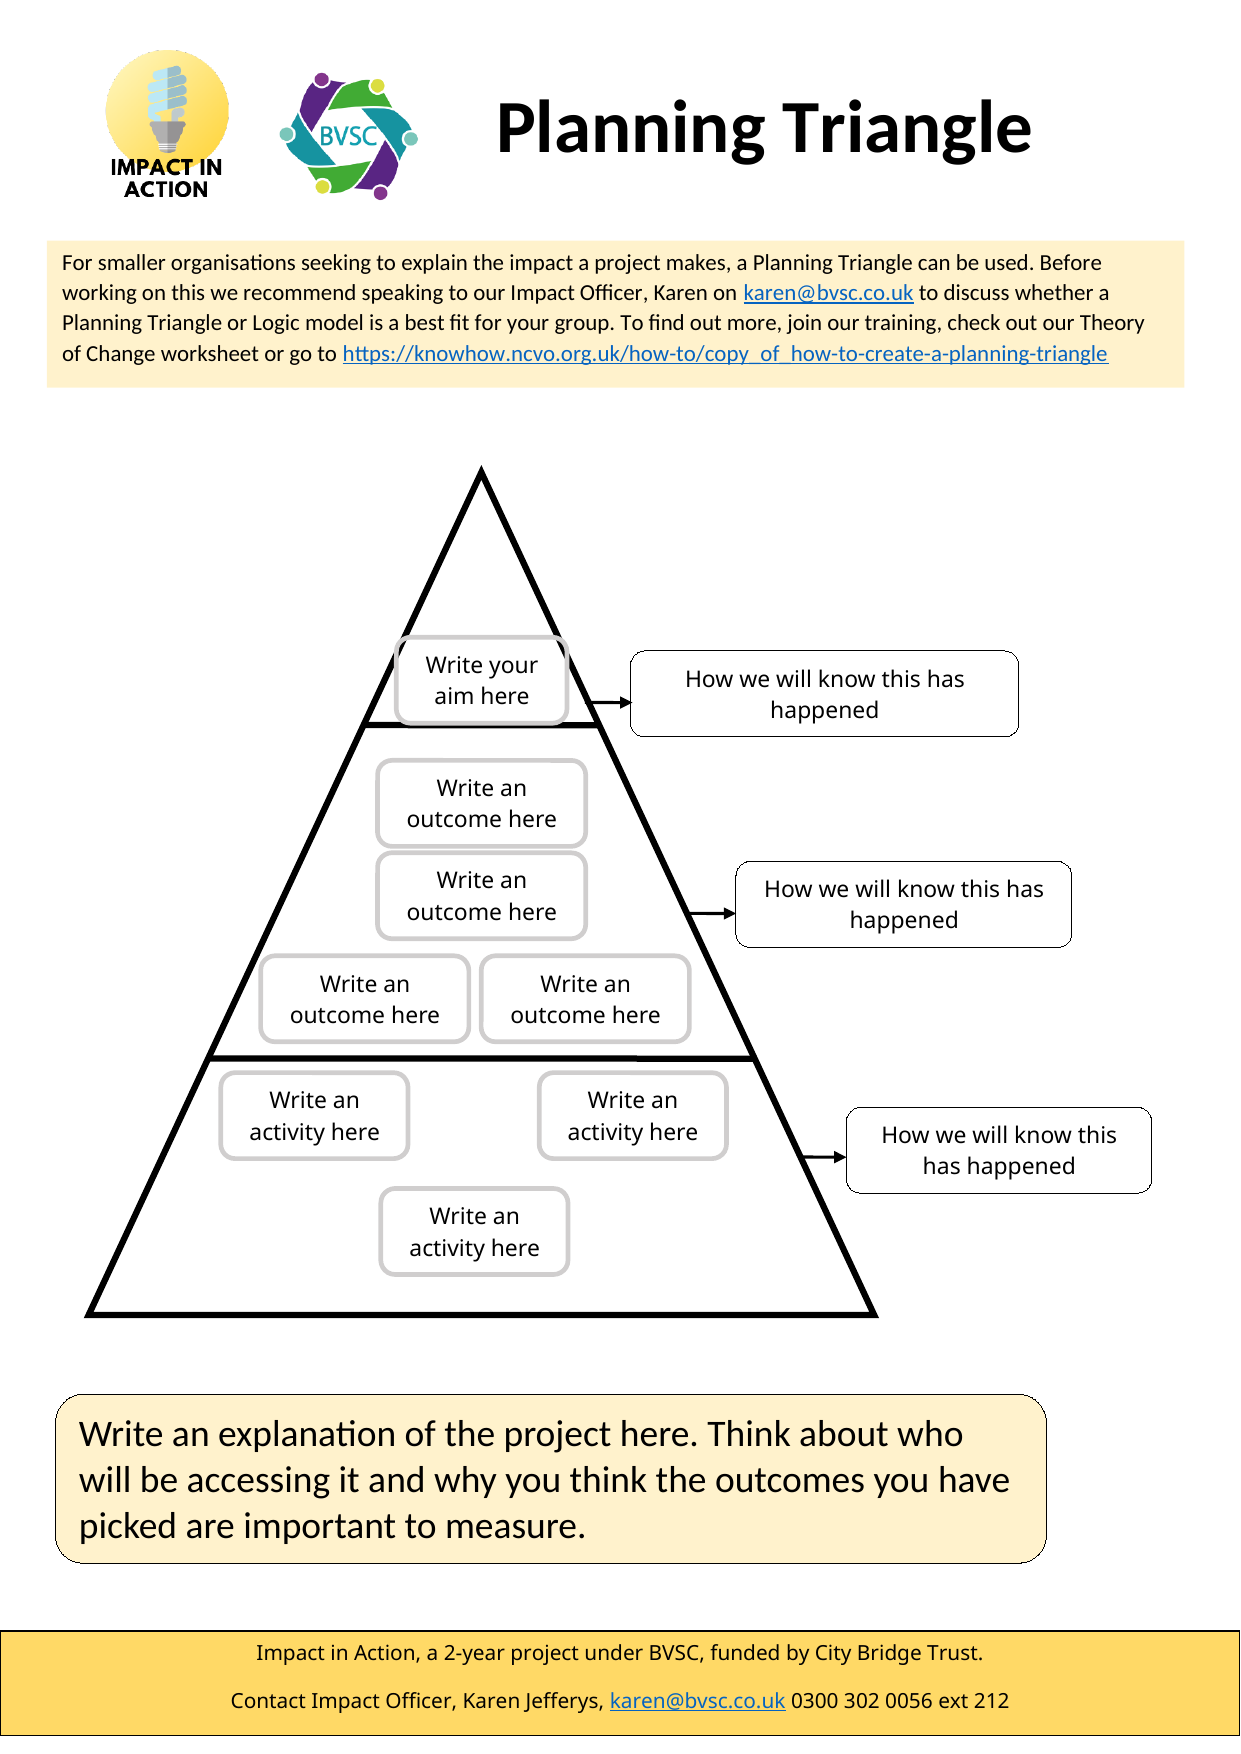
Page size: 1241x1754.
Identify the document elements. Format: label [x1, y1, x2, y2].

picture [271, 58, 425, 212]
picture [88, 44, 244, 199]
